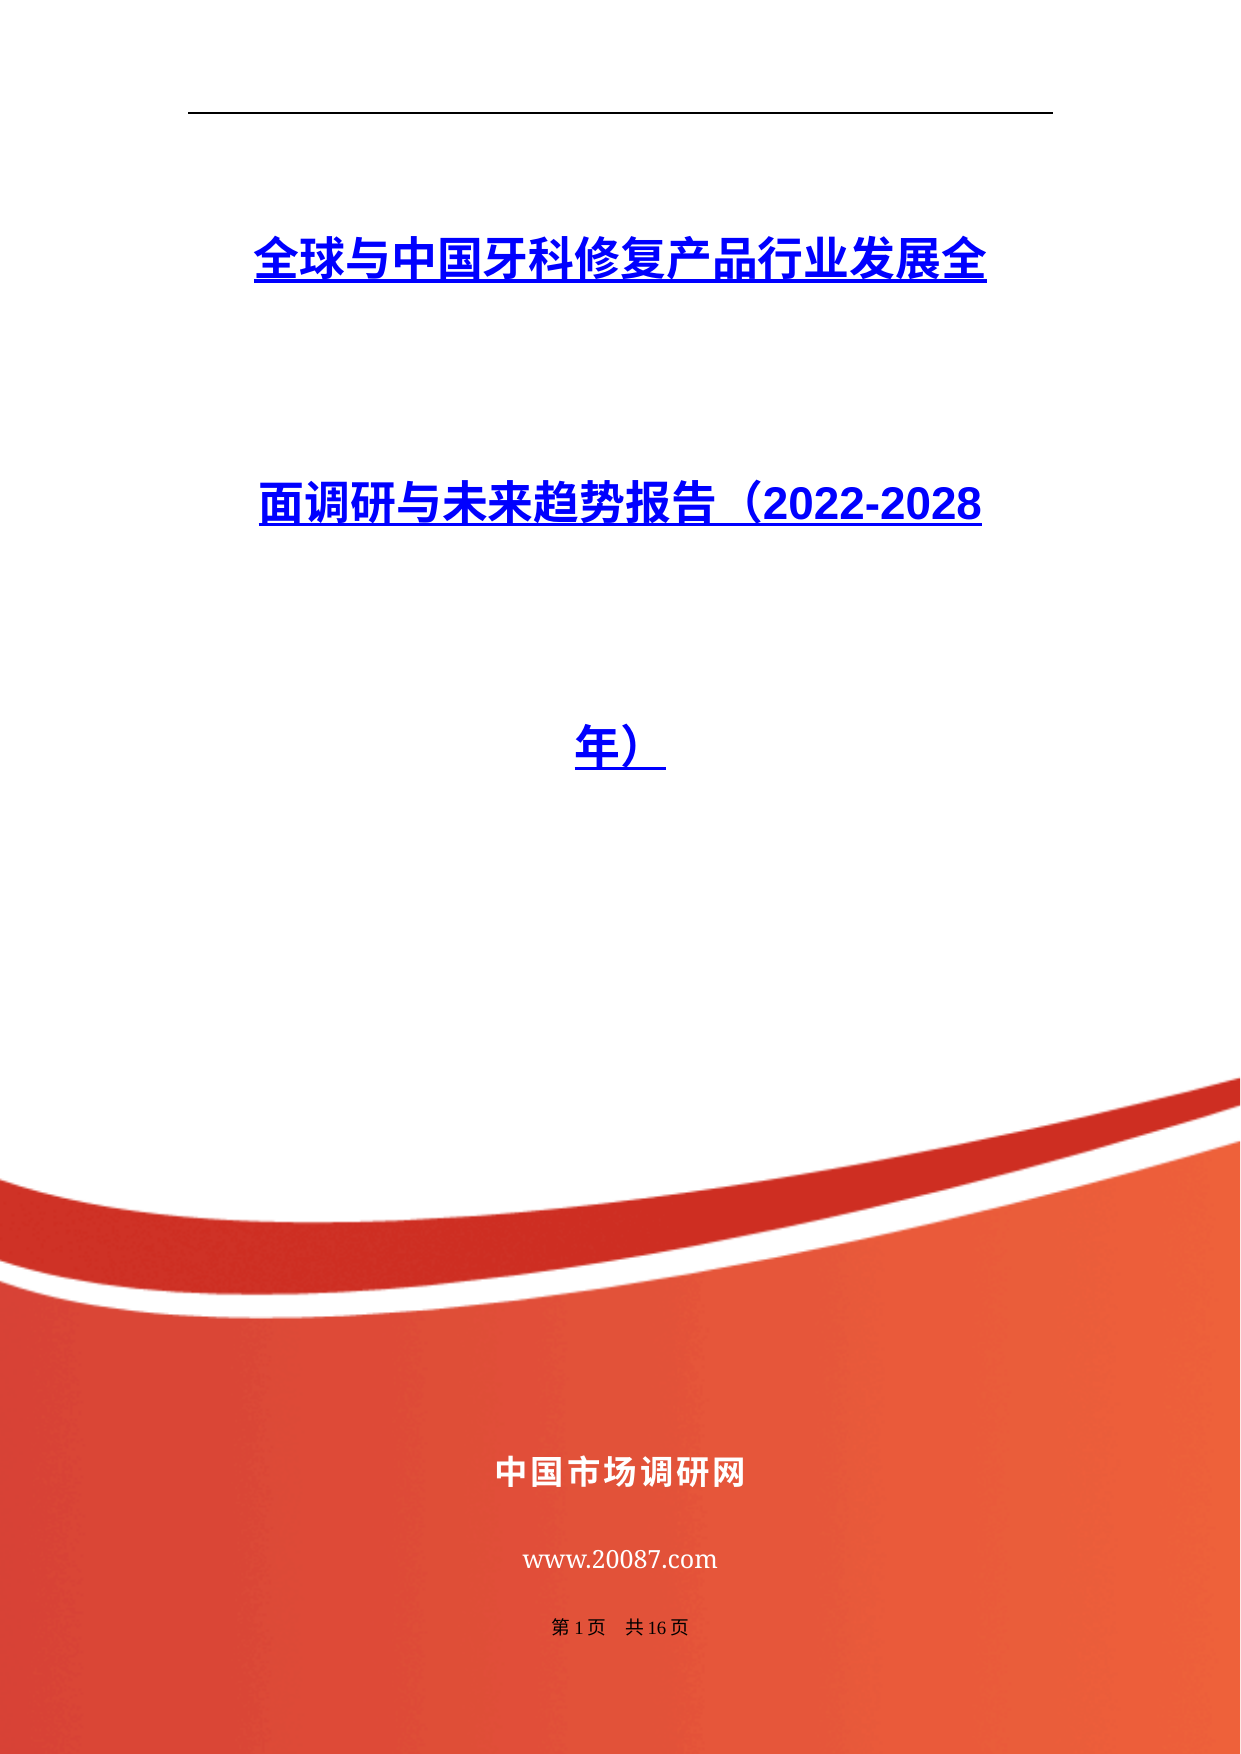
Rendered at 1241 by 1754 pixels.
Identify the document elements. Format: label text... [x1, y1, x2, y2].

text www.20087.com [187, 1526, 1053, 1591]
subtitle 中国市场调研网 [187, 1437, 1053, 1502]
picture [0, 1006, 1241, 1754]
table_header 全球与中国牙科修复产品行业发展全面调研与未来趋势报告（2022-2028年） [188, 207, 1053, 871]
